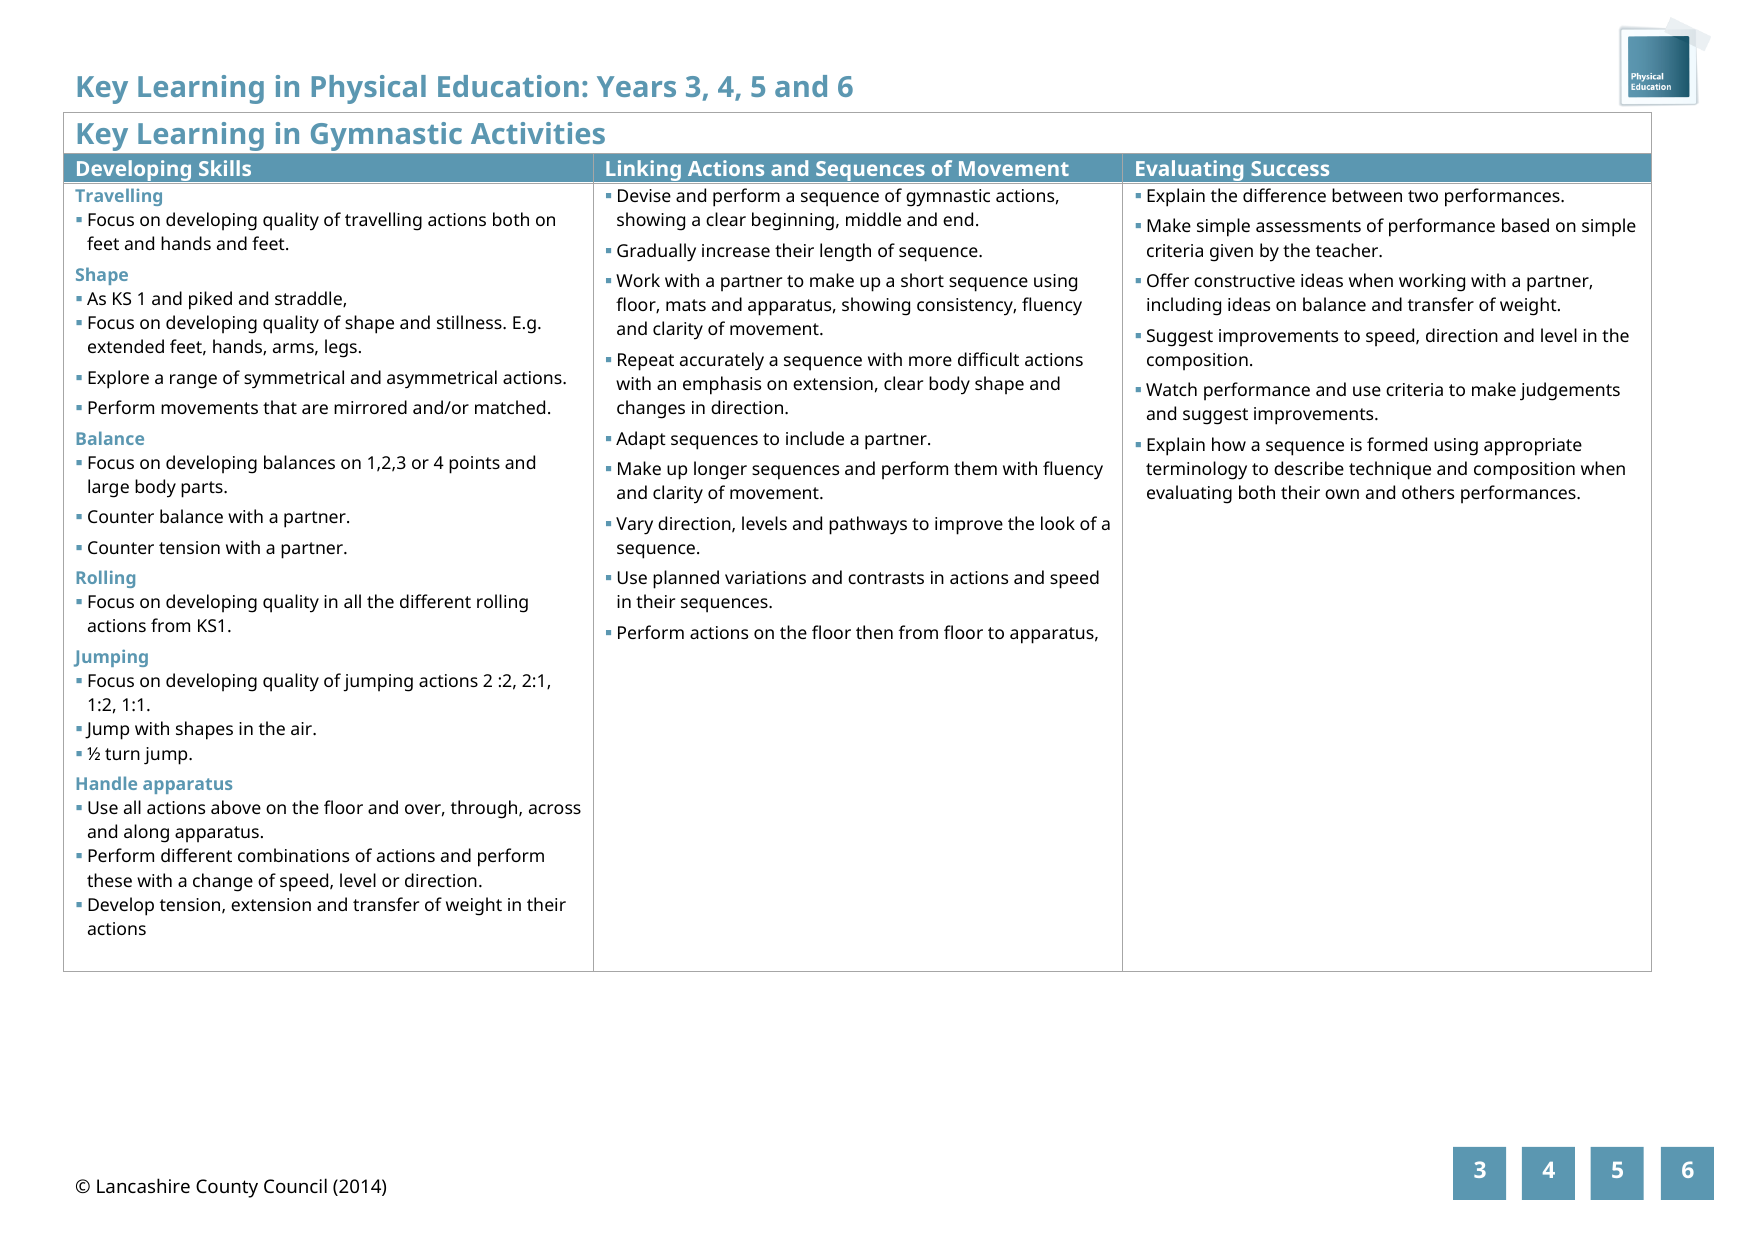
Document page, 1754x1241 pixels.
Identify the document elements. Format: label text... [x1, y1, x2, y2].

table_cell Evaluating Success [1123, 154, 1651, 182]
table_cell Linking Actions and Sequences of Movement [594, 154, 1122, 182]
table_cell Developing Skills [64, 154, 593, 182]
table_cell Travelling Focus on developing quality of travelling actions both on feet and hands and feet. Shape As KS 1 and piked and straddle, Focus on developing quality of shape and stillness. E.g. extended feet, hands, arms, legs. Explore a range of symmetrical and asymmetrical actions. Perform movements that are mirrored and/or matched. Balance Focus on developing balances on 1,2,3 or 4 points and large body parts. Counter balance with a partner. Counter tension with a partner. Rolling Focus on developing quality in all the different rolling actions from KS1. Jumping Focus on developing quality of jumping actions 2 :2, 2:1, 1:2, 1:1. Jump with shapes in the air. ½ turn jump. Handle apparatus Use all actions above on the floor and over, through, across and along apparatus. Perform different combinations of actions and perform these with a change of speed, level or direction. Develop tension, extension and transfer of weight in their actions [64, 184, 593, 971]
table_header Key Learning in Gymnastic Activities [64, 113, 1651, 153]
table_cell Devise and perform a sequence of gymnastic actions, showing a clear beginning, middle and end. Gradually increase their length of sequence. Work with a partner to make up a short sequence using floor, mats and apparatus, showing consistency, fluency and clarity of movement. Repeat accurately a sequence with more difficult actions with an emphasis on extension, clear body shape and changes in direction. Adapt sequences to include a partner. Make up longer sequences and perform them with fluency and clarity of movement. Vary direction, levels and pathways to improve the look of a sequence. Use planned variations and contrasts in actions and speed in their sequences. Perform actions on the floor then from floor to apparatus, [594, 184, 1122, 971]
table_cell Explain the difference between two performances. Make simple assessments of performance based on simple criteria given by the teacher. Offer constructive ideas when working with a partner, including ideas on balance and transfer of weight. Suggest improvements to speed, direction and level in the composition. Watch performance and use criteria to make judgements and suggest improvements. Explain how a sequence is formed using appropriate terminology to describe technique and composition when evaluating both their own and others performances. [1123, 184, 1651, 971]
picture [1618, 17, 1711, 107]
